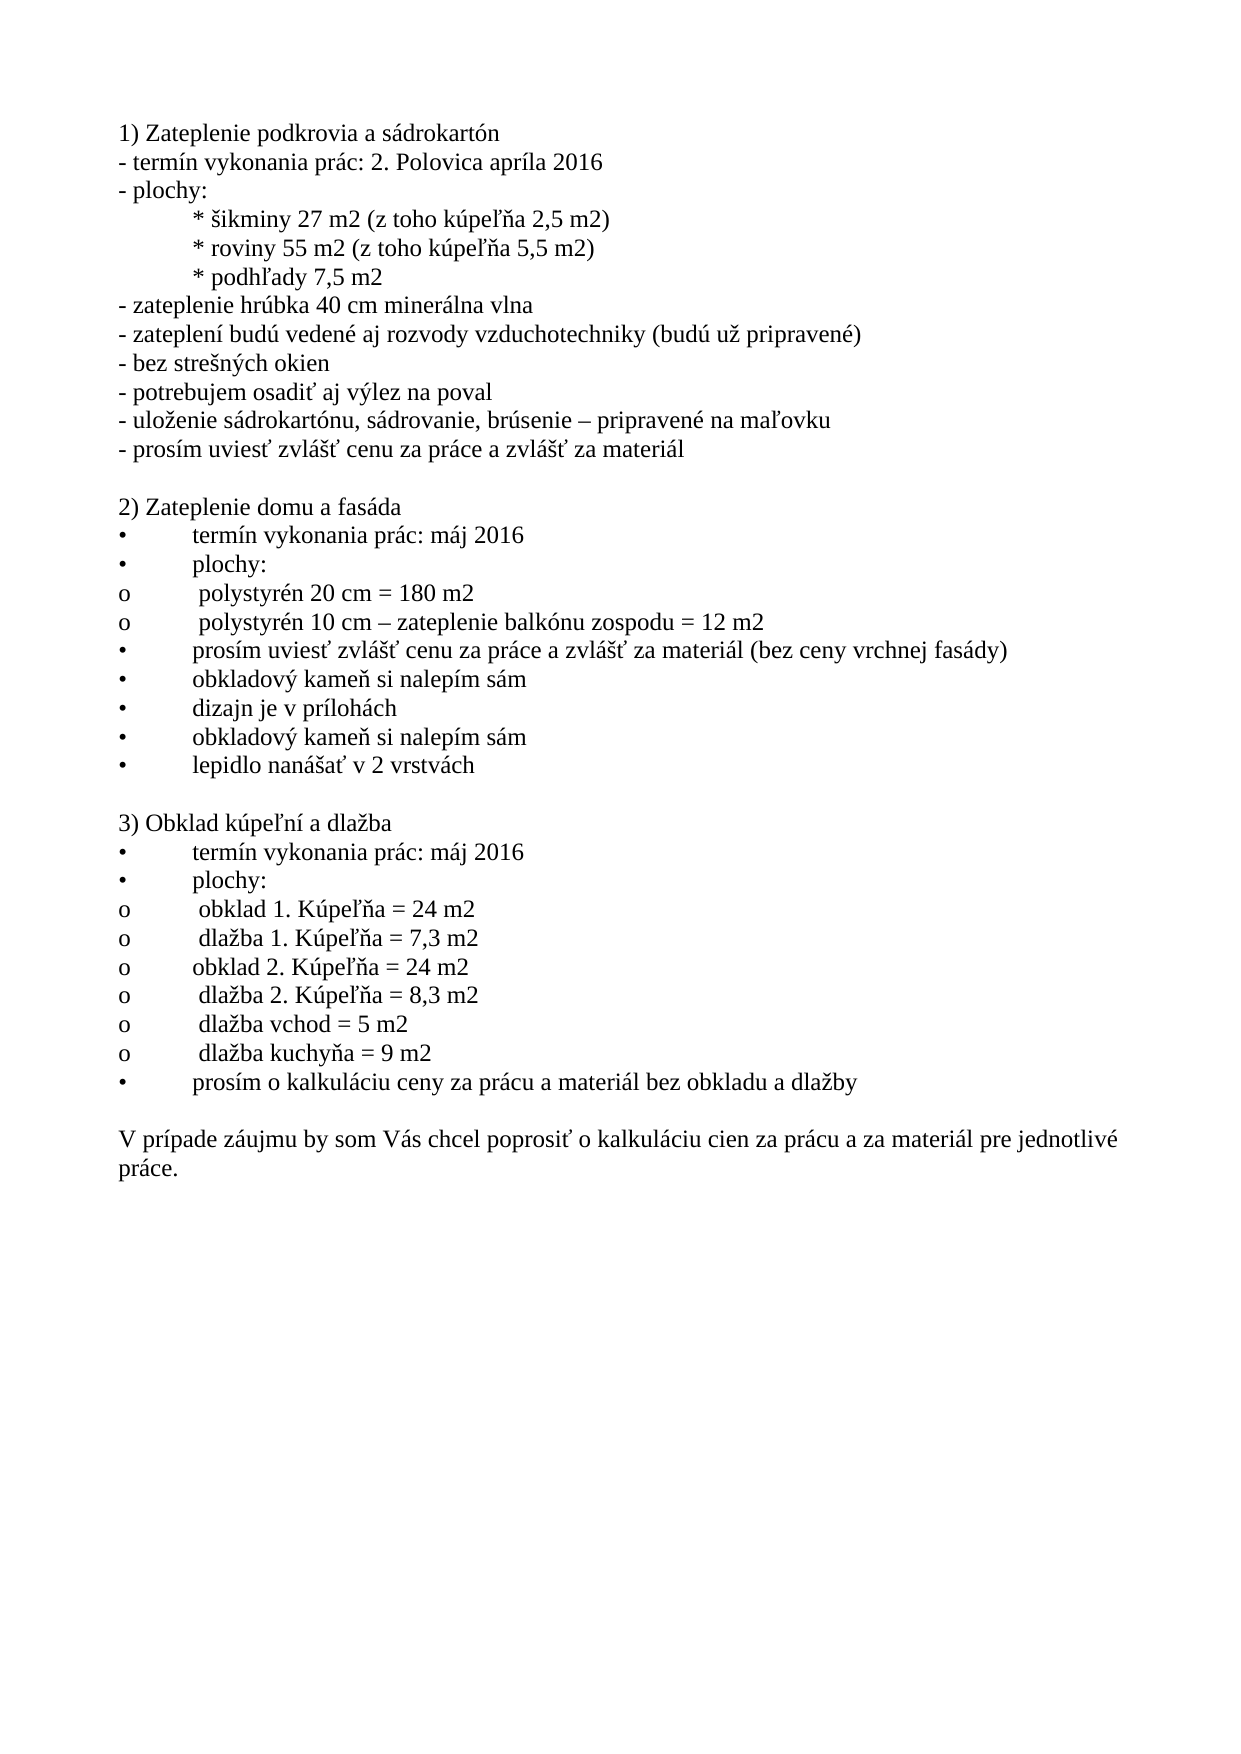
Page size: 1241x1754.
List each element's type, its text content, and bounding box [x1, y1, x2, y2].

text - zateplení budú vedené aj rozvody vzduchotechniky (budú už pripravené) [118, 319, 1122, 348]
text • obkladový kameň si nalepím sám [118, 664, 1122, 693]
text • prosím uviesť zvlášť cenu za práce a zvlášť za materiál (bez ceny vrchnej fasády) [118, 636, 1122, 664]
text 3) Obklad kúpeľní a dlažba [118, 808, 1122, 837]
text * podhľady 7,5 m2 [118, 262, 1122, 291]
text • obkladový kameň si nalepím sám [118, 722, 1122, 751]
text o dlažba 2. Kúpeľňa = 8,3 m2 [118, 981, 1122, 1009]
text * roviny 55 m2 (z toho kúpeľňa 5,5 m2) [118, 233, 1122, 262]
text - prosím uviesť zvlášť cenu za práce a zvlášť za materiál [118, 434, 1122, 463]
text • termín vykonania prác: máj 2016 [118, 521, 1122, 549]
text * šikminy 27 m2 (z toho kúpeľňa 2,5 m2) [118, 204, 1122, 233]
text • termín vykonania prác: máj 2016 [118, 837, 1122, 866]
text • dizajn je v prílohách [118, 693, 1122, 722]
text • prosím o kalkuláciu ceny za prácu a materiál bez obkladu a dlažby [118, 1067, 1122, 1096]
text o polystyrén 20 cm = 180 m2 [118, 578, 1122, 607]
text - bez strešných okien [118, 348, 1122, 377]
text 2) Zateplenie domu a fasáda [118, 492, 1122, 521]
text - potrebujem osadiť aj výlez na poval [118, 377, 1122, 406]
text V prípade záujmu by som Vás chcel poprosiť o kalkuláciu cien za prácu a za materiál pre jednotlivé práce. [118, 1124, 1122, 1182]
text o obklad 2. Kúpeľňa = 24 m2 [118, 952, 1122, 981]
text - termín vykonania prác: 2. Polovica apríla 2016 [118, 147, 1122, 176]
text • plochy: [118, 549, 1122, 578]
text o dlažba 1. Kúpeľňa = 7,3 m2 [118, 923, 1122, 952]
text o obklad 1. Kúpeľňa = 24 m2 [118, 894, 1122, 923]
text - plochy: [118, 176, 1122, 204]
text o dlažba kuchyňa = 9 m2 [118, 1038, 1122, 1067]
text • lepidlo nanášať v 2 vrstvách [118, 751, 1122, 779]
text - uloženie sádrokartónu, sádrovanie, brúsenie – pripravené na maľovku [118, 406, 1122, 434]
text o dlažba vchod = 5 m2 [118, 1009, 1122, 1038]
text - zateplenie hrúbka 40 cm minerálna vlna [118, 291, 1122, 319]
text o polystyrén 10 cm – zateplenie balkónu zospodu = 12 m2 [118, 607, 1122, 636]
text • plochy: [118, 866, 1122, 894]
text 1) Zateplenie podkrovia a sádrokartón [118, 118, 1122, 147]
